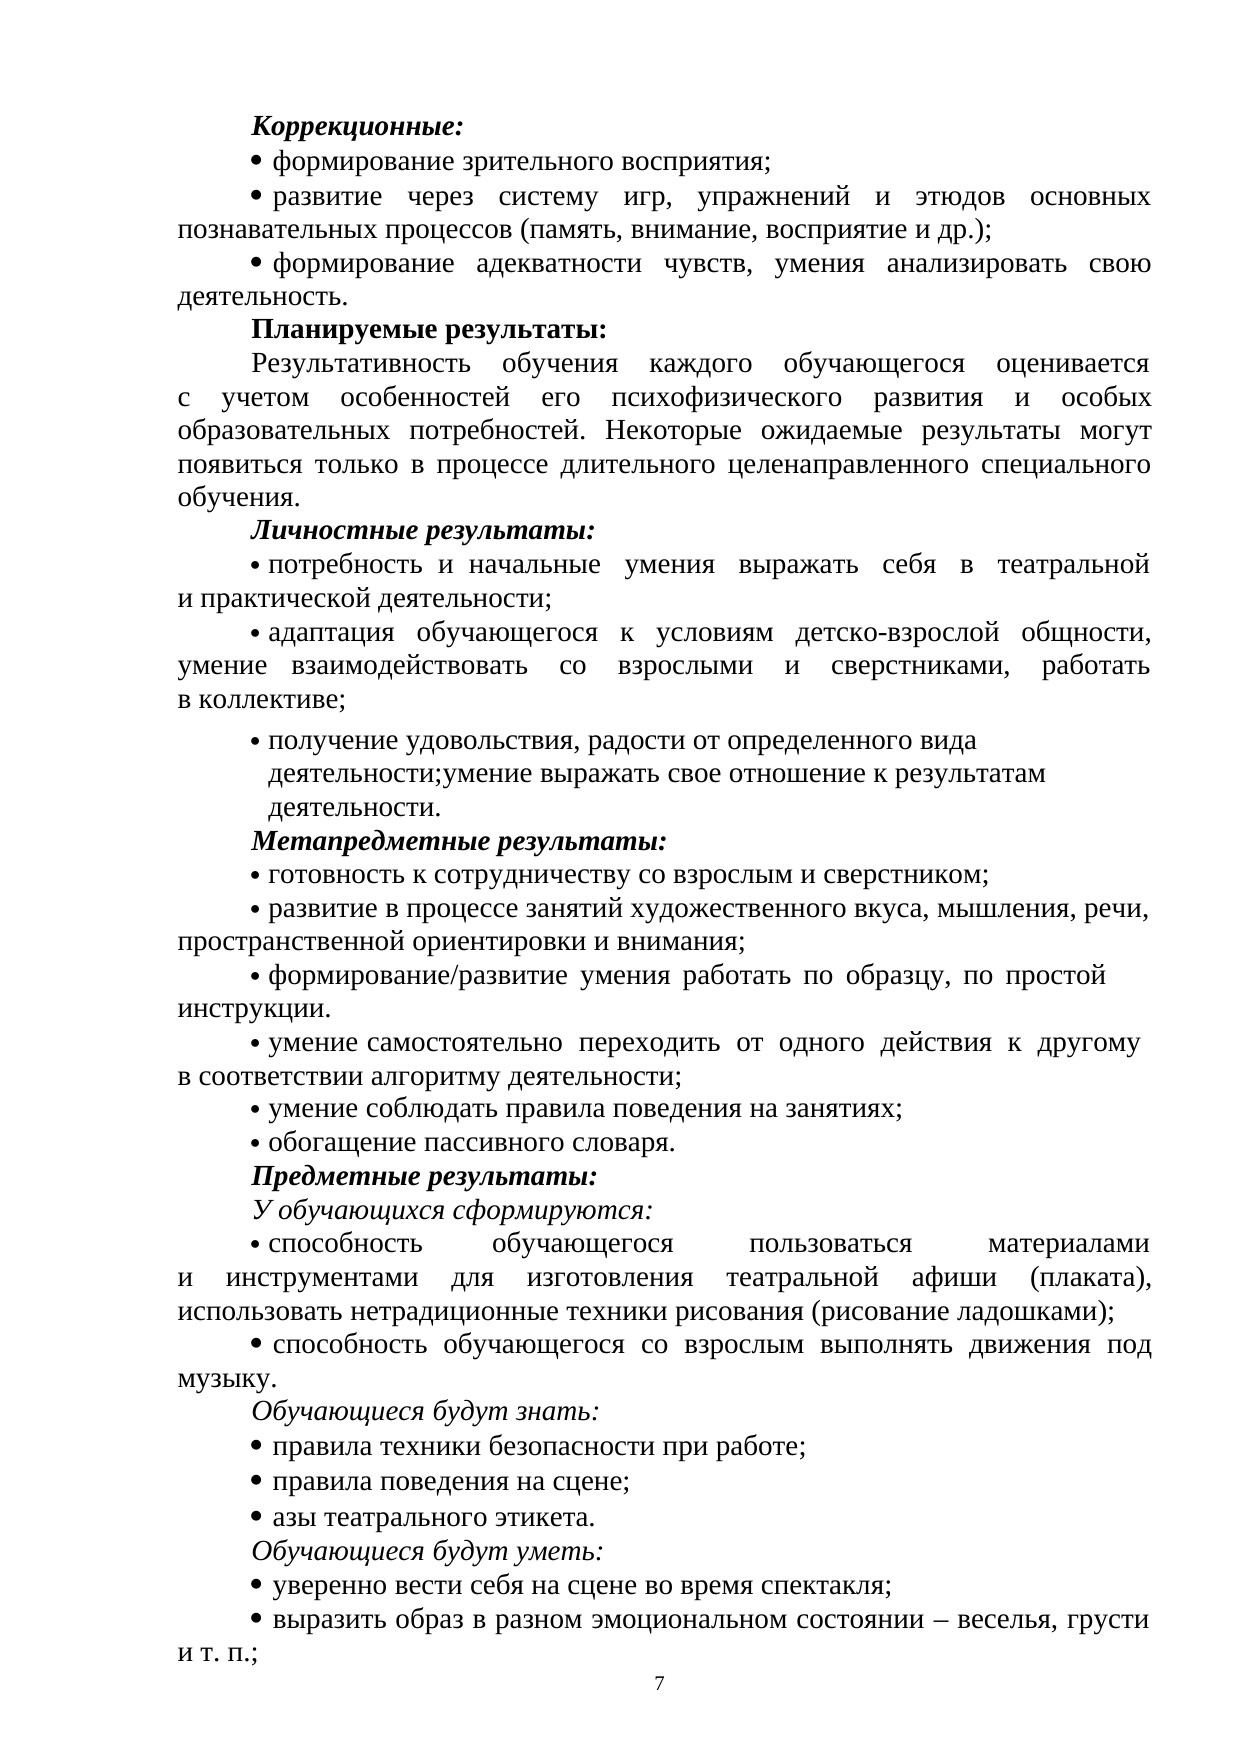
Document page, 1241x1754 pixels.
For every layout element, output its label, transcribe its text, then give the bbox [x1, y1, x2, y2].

text Обучающиеся будут знать: [251, 1393, 1223, 1427]
list получение удовольствия, радости от определенного вида деятельности;умение выражать свое отношение к результатам деятельности. [251, 722, 1223, 823]
list уверенно вести себя на сцене во время спектакля; [251, 1567, 1223, 1601]
subtitle Коррекционные: [251, 108, 1223, 142]
text Результативность обучения каждого обучающегося оценивается с учетом особенностей его психофизического развития и особых образовательных потребностей. Некоторые ожидаемые результаты могут появиться только в процессе длительного целенаправленного специального обучения. [177, 345, 1152, 513]
list развитие через систему игр, упражнений и этюдов основных познавательных процессов (память, внимание, восприятие и др.); [177, 178, 1152, 245]
list способность обучающегося со взрослым выполнять движения под музыку. [177, 1326, 1152, 1393]
list способность обучающегося пользоваться материалами и инструментами для изготовления театральной афиши (плаката), использовать нетрадиционные техники рисования (рисование ладошками); [177, 1226, 1152, 1326]
subtitle Планируемые результаты: [251, 312, 1223, 345]
subtitle Личностные результаты: [251, 513, 1223, 547]
subtitle Предметные результаты: [251, 1158, 1223, 1192]
list азы театрального этикета. [251, 1498, 1223, 1533]
list обогащение пассивного словаря. [251, 1125, 1223, 1158]
list готовность к сотрудничеству со взрослым и сверстником; [251, 856, 1223, 890]
text Обучающиеся будут уметь: [251, 1533, 1223, 1567]
list формирование зрительного восприятия; [251, 142, 1223, 178]
list умение соблюдать правила поведения на занятиях; [251, 1091, 1223, 1125]
list выразить образ в разном эмоциональном состоянии – веселья, грусти и т. п.; [177, 1601, 1152, 1668]
list правила поведения на сцене; [251, 1462, 1223, 1498]
list развитие в процессе занятий художественного вкуса, мышления, речи, пространственной ориентировки и внимания; [177, 890, 1151, 957]
list правила техники безопасности при работе; [251, 1427, 1223, 1462]
text У обучающихся сформируются: [251, 1192, 1223, 1225]
list адаптация обучающегося к условиям детско-взрослой общности, умение взаимодействовать со взрослыми и сверстниками, работать в коллективе; [177, 614, 1152, 714]
list потребность и начальные умения выражать себя в театральной и практической деятельности; [177, 547, 1152, 614]
list формирование адекватности чувств, умения анализировать свою деятельность. [177, 245, 1152, 312]
list умение самостоятельно переходить от одного действия к другому в соответствии алгоритму деятельности; [177, 1024, 1151, 1091]
list формирование/развитие умения работать по образцу, по простой инструкции. [177, 957, 1152, 1024]
subtitle Метапредметные результаты: [251, 823, 1223, 856]
